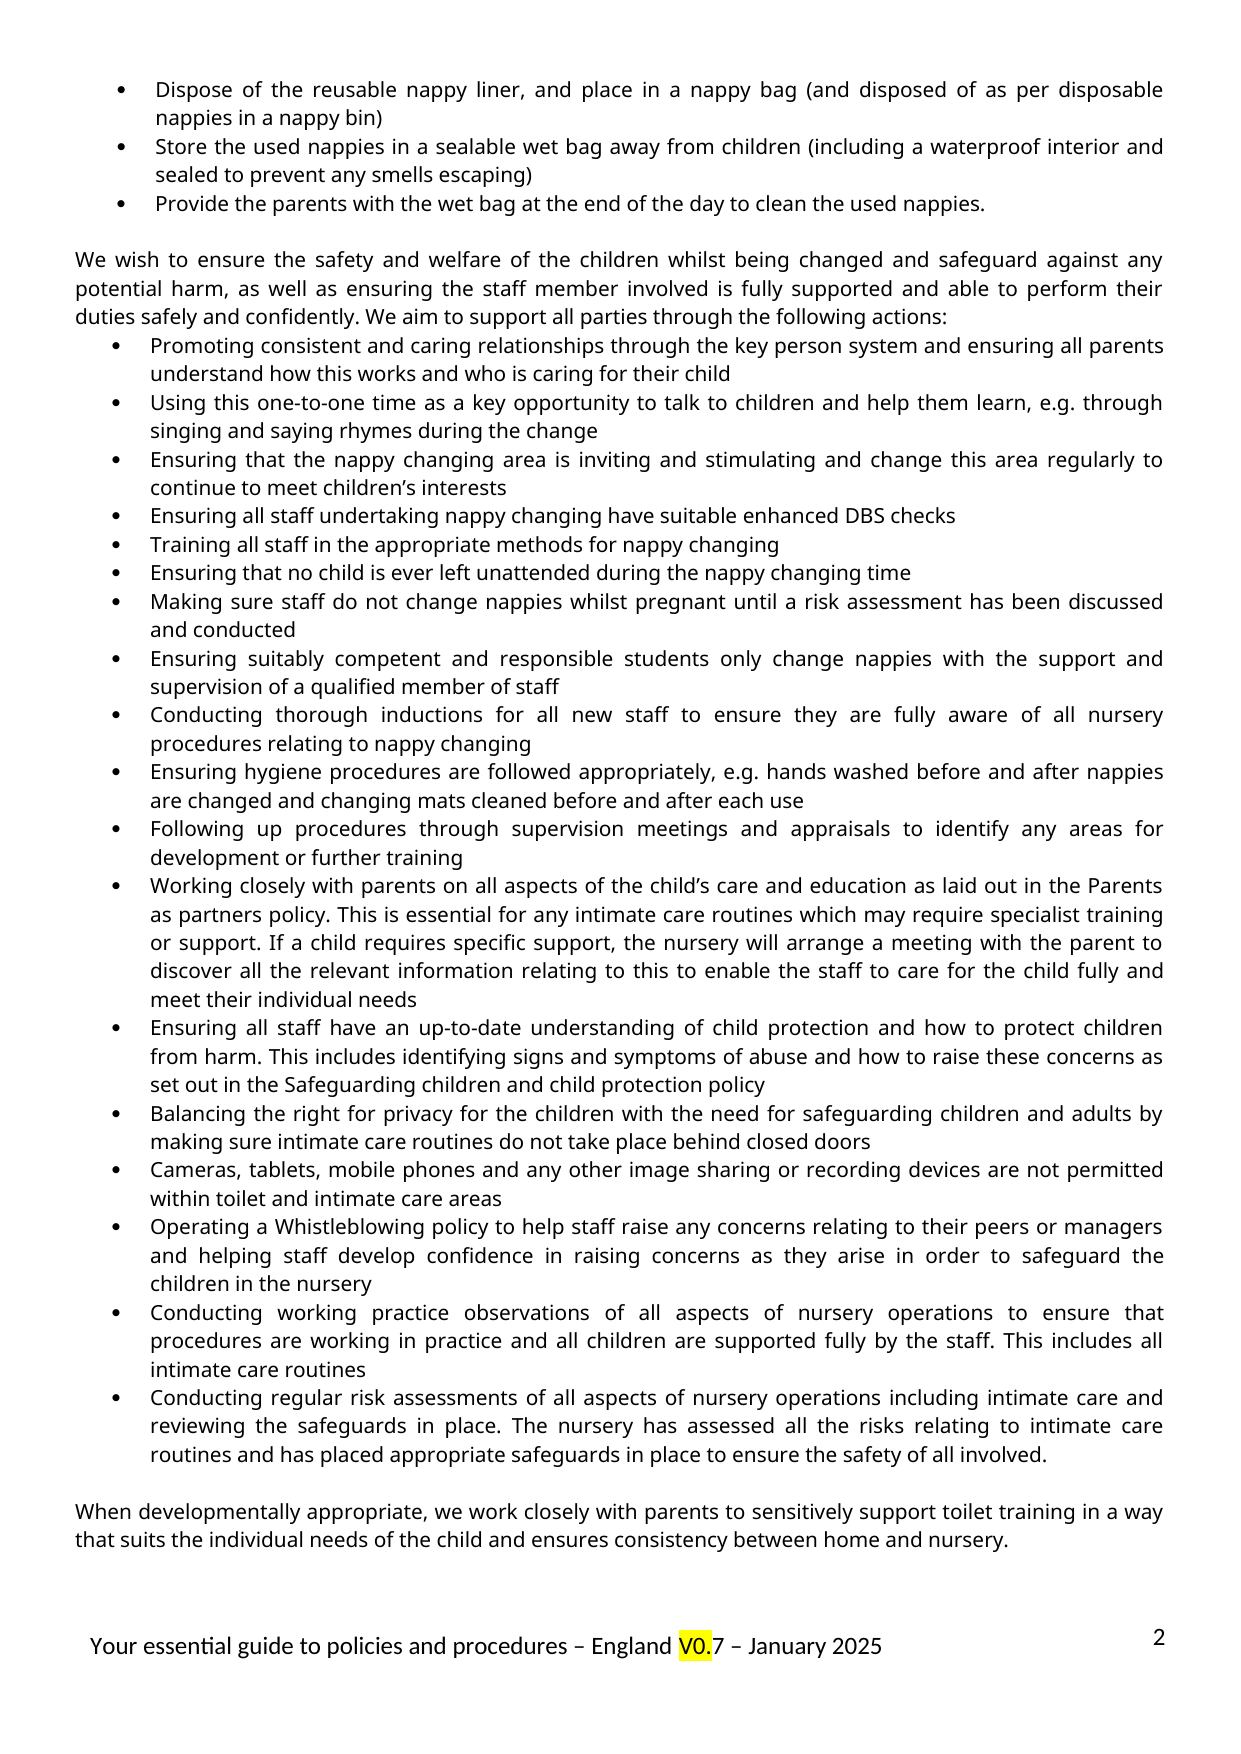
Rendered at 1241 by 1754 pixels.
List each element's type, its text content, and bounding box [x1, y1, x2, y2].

list Store the used nappies in a sealable wet bag away from children (including a waterproof interior and sealed to prevent any smells escaping) [118, 132, 1165, 189]
list Operating a Whistleblowing policy to help staff raise any concerns relating to their peers or managers and helping staff develop confidence in raising concerns as they arise in order to safeguard the children in the nursery [112, 1212, 1165, 1298]
text When developmentally appropriate, we work closely with parents to sensitively support toilet training in a way that suits the individual needs of the child and ensures consistency between home and nursery. [75, 1497, 1165, 1554]
list Ensuring all staff undertaking nappy changing have suitable enhanced DBS checks [112, 502, 1165, 530]
list Conducting working practice observations of all aspects of nursery operations to ensure that procedures are working in practice and all children are supported fully by the staff. This includes all intimate care routines [112, 1298, 1165, 1383]
list Ensuring hygiene procedures are followed appropriately, e.g. hands washed before and after nappies are changed and changing mats cleaned before and after each use [112, 757, 1165, 814]
list Conducting regular risk assessments of all aspects of nursery operations including intimate care and reviewing the safeguards in place. The nursery has assessed all the risks relating to intimate care routines and has placed appropriate safeguards in place to ensure the safety of all involved. [112, 1383, 1165, 1468]
list Ensuring suitably competent and responsible students only change nappies with the support and supervision of a qualified member of staff [112, 644, 1165, 701]
list Ensuring all staff have an up-to-date understanding of child protection and how to protect children from harm. This includes identifying signs and symptoms of abuse and how to raise these concerns as set out in the Safeguarding children and child protection policy [112, 1013, 1165, 1099]
list Ensuring that the nappy changing area is inviting and stimulating and change this area regularly to continue to meet children’s interests [112, 445, 1165, 502]
list Making sure staff do not change nappies whilst pregnant until a risk assessment has been discussed and conducted [112, 587, 1165, 644]
list Promoting consistent and caring relationships through the key person system and ensuring all parents understand how this works and who is caring for their child [112, 331, 1165, 388]
list Conducting thorough inductions for all new staff to ensure they are fully aware of all nursery procedures relating to nappy changing [112, 701, 1165, 757]
list Using this one-to-one time as a key opportunity to talk to children and help them learn, e.g. through singing and saying rhymes during the change [112, 388, 1165, 445]
list Training all staff in the appropriate methods for nappy changing [112, 530, 1165, 558]
list Ensuring that no child is ever left unattended during the nappy changing time [112, 558, 1165, 587]
list Working closely with parents on all aspects of the child’s care and education as laid out in the Parents as partners policy. This is essential for any intimate care routines which may require specialist training or support. If a child requires specific support, the nursery will arrange a meeting with the parent to discover all the relevant information relating to this to enable the staff to care for the child fully and meet their individual needs [112, 871, 1165, 1013]
list Provide the parents with the wet bag at the end of the day to clean the used nappies. [117, 189, 1165, 217]
list Dispose of the reusable nappy liner, and place in a nappy bag (and disposed of as per disposable nappies in a nappy bin) [118, 75, 1165, 132]
list Following up procedures through supervision meetings and appraisals to identify any areas for development or further training [112, 814, 1165, 871]
text We wish to ensure the safety and welfare of the children whilst being changed and safeguard against any potential harm, as well as ensuring the staff member involved is fully supported and able to perform their duties safely and confidently. We aim to support all parties through the following actions: [75, 246, 1165, 331]
list Cameras, tablets, mobile phones and any other image sharing or recording devices are not permitted within toilet and intimate care areas [112, 1156, 1165, 1212]
list Balancing the right for privacy for the children with the need for safeguarding children and adults by making sure intimate care routines do not take place behind closed doors [112, 1099, 1165, 1156]
